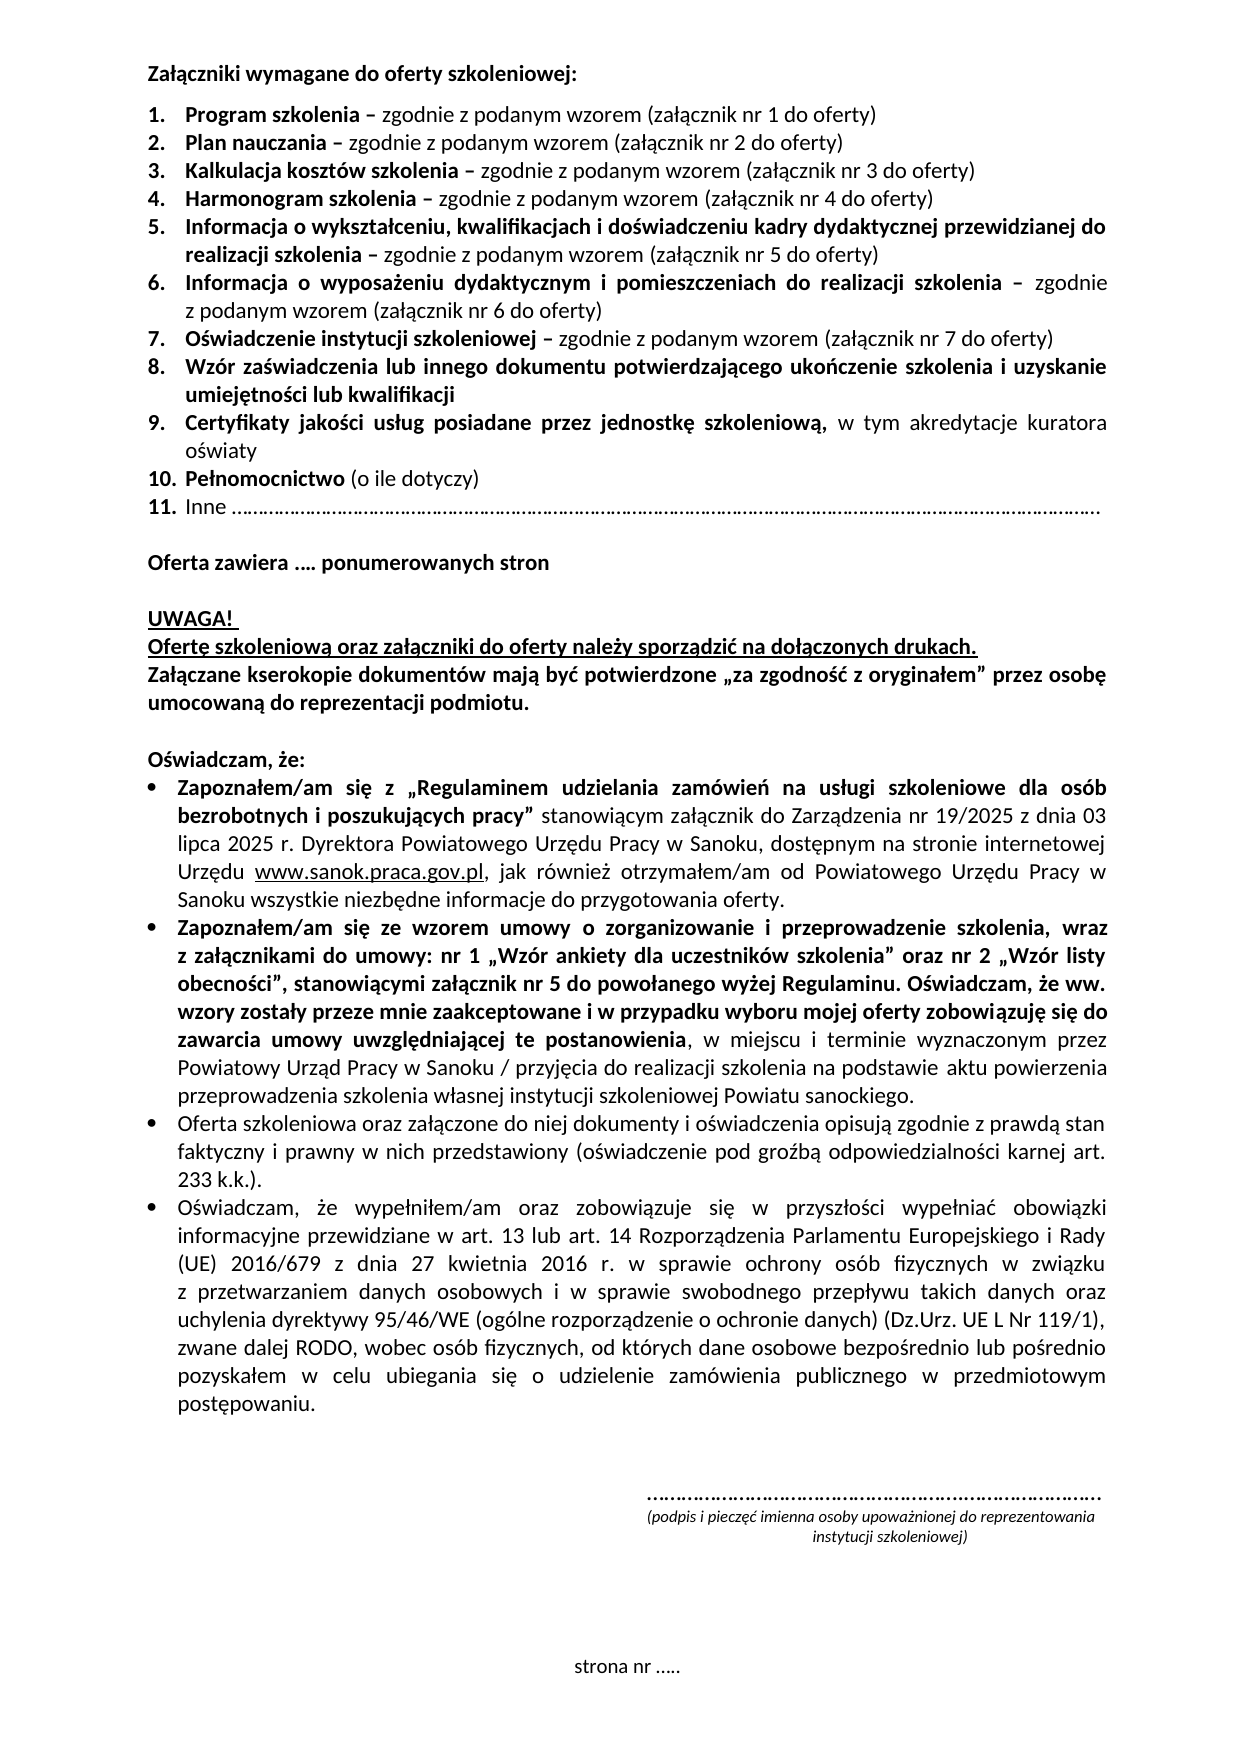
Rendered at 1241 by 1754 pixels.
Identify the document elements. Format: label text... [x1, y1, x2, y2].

list Kalkulacja kosztów szkolenia – zgodnie z podanym wzorem (załącznik nr 3 do oferty) [148, 156, 1107, 184]
text ……………………………………………….…………………… [516, 1476, 1107, 1506]
text Oferta zawiera .… ponumerowanych stron [148, 548, 1107, 576]
list Program szkolenia – zgodnie z podanym wzorem (załącznik nr 1 do oferty) [148, 100, 1107, 128]
list Plan nauczania – zgodnie z podanym wzorem (załącznik nr 2 do oferty) [148, 128, 1107, 156]
text Oświadczam, że: [148, 745, 1107, 773]
list Oświadczenie instytucji szkoleniowej – zgodnie z podanym wzorem (załącznik nr 7 do oferty) [148, 324, 1107, 352]
list Oferta szkoleniowa oraz załączone do niej dokumenty i oświadczenia opisują zgodnie z prawdą stan faktyczny i prawny w nich przedstawiony (oświadczenie pod groźbą odpowiedzialności karnej art. 233 k.k.). [148, 1109, 1107, 1193]
list Oświadczam, że wypełniłem/am oraz zobowiązuje się w przyszłości wypełniać obowiązki informacyjne przewidziane w art. 13 lub art. 14 Rozporządzenia Parlamentu Europejskiego i Rady (UE) 2016/679 z dnia 27 kwietnia 2016 r. w sprawie ochrony osób fizycznych w związku z przetwarzaniem danych osobowych i w sprawie swobodnego przepływu takich danych oraz uchylenia dyrektywy 95/46/WE (ogólne rozporządzenie o ochronie danych) (Dz.Urz. UE L Nr 119/1), zwane dalej RODO, wobec osób fizycznych, od których dane osobowe bezpośrednio lub pośrednio pozyskałem w celu ubiegania się o udzielenie zamówienia publicznego w przedmiotowym postępowaniu. [148, 1193, 1107, 1417]
list Informacja o wyposażeniu dydaktycznym i pomieszczeniach do realizacji szkolenia – zgodnie z podanym wzorem (załącznik nr 6 do oferty) [148, 268, 1107, 324]
text Załączniki wymagane do oferty szkoleniowej: [148, 59, 1107, 87]
list Informacja o wykształceniu, kwalifikacjach i doświadczeniu kadry dydaktycznej przewidzianej do realizacji szkolenia – zgodnie z podanym wzorem (załącznik nr 5 do oferty) [148, 212, 1107, 268]
list Zapoznałem/am się ze wzorem umowy o zorganizowanie i przeprowadzenie szkolenia, wraz z załącznikami do umowy: nr 1 „Wzór ankiety dla uczestników szkolenia” oraz nr 2 „Wzór listy obecności”, stanowiącymi załącznik nr 5 do powołanego wyżej Regulaminu. Oświadczam, że ww. wzory zostały przeze mnie zaakceptowane i w przypadku wyboru mojej oferty zobowiązuję się do zawarcia umowy uwzględniającej te postanowienia, w miejscu i terminie wyznaczonym przez Powiatowy Urząd Pracy w Sanoku / przyjęcia do realizacji szkolenia na podstawie aktu powierzenia przeprowadzenia szkolenia własnej instytucji szkoleniowej Powiatu sanockiego. [148, 913, 1107, 1109]
list Certyfikaty jakości usług posiadane przez jednostkę szkoleniową, w tym akredytacje kuratora oświaty [148, 408, 1107, 464]
text UWAGA! [148, 604, 1107, 632]
list Harmonogram szkolenia – zgodnie z podanym wzorem (załącznik nr 4 do oferty) [148, 184, 1107, 212]
list Pełnomocnictwo (o ile dotyczy) [148, 464, 1107, 492]
text Ofertę szkoleniową oraz załączniki do oferty należy sporządzić na dołączonych drukach. [148, 632, 1107, 660]
list Inne ………………………………………………………………………………………………………………………………………………… [148, 492, 1107, 520]
list Zapoznałem/am się z „Regulaminem udzielania zamówień na usługi szkoleniowe dla osób bezrobotnych i poszukujących pracy” stanowiącym załącznik do Zarządzenia nr 19/2025 z dnia 03 lipca 2025 r. Dyrektora Powiatowego Urzędu Pracy w Sanoku, dostępnym na stronie internetowej Urzędu www.sanok.praca.gov.pl, jak również otrzymałem/am od Powiatowego Urzędu Pracy w Sanoku wszystkie niezbędne informacje do przygotowania oferty. [148, 773, 1107, 913]
list Wzór zaświadczenia lub innego dokumentu potwierdzającego ukończenie szkolenia i uzyskanie umiejętności lub kwalifikacji [148, 352, 1107, 408]
text Załączane kserokopie dokumentów mają być potwierdzone „za zgodność z oryginałem” przez osobę umocowaną do reprezentacji podmiotu. [148, 660, 1107, 716]
text (podpis i pieczęć imienna osoby upoważnionej do reprezentowania instytucji szkoleniowej) [590, 1506, 1107, 1547]
